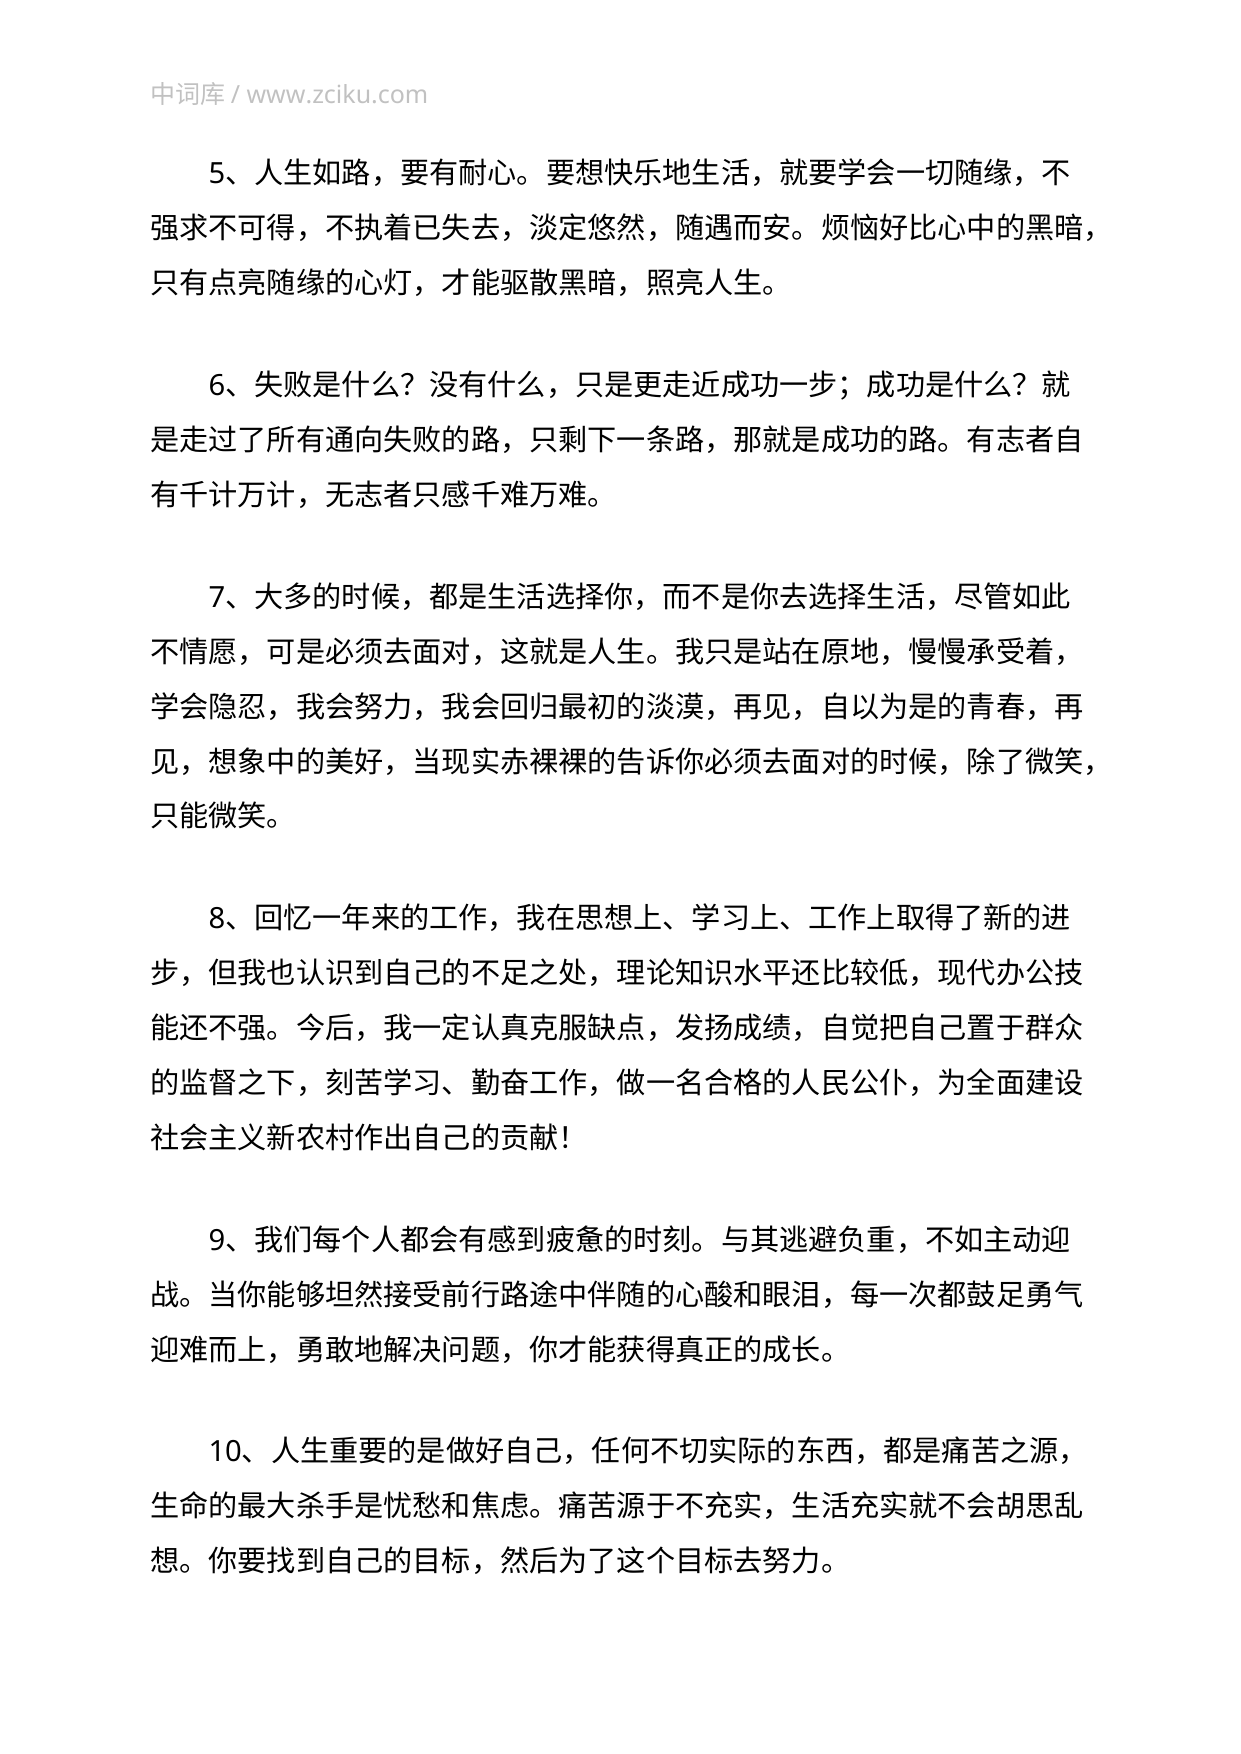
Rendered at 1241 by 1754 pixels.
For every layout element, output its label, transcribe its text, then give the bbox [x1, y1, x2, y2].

text 9、我们每个人都会有感到疲惫的时刻。与其逃避负重，不如主动迎战。当你能够坦然接受前行路途中伴随的心酸和眼泪，每一次都鼓足勇气迎难而上，勇敢地解决问题，你才能获得真正的成长。 [150, 1216, 1090, 1368]
text 8、回忆一年来的工作，我在思想上、学习上、工作上取得了新的进步，但我也认识到自己的不足之处，理论知识水平还比较低，现代办公技能还不强。今后，我一定认真克服缺点，发扬成绩，自觉把自己置于群众的监督之下，刻苦学习、勤奋工作，做一名合格的人民公仆，为全面建设社会主义新农村作出自己的贡献！ [150, 895, 1090, 1157]
text 6、失败是什么？没有什么，只是更走近成功一步；成功是什么？就是走过了所有通向失败的路，只剩下一条路，那就是成功的路。有志者自有千计万计，无志者只感千难万难。 [150, 362, 1090, 514]
text 5、人生如路，要有耐心。要想快乐地生活，就要学会一切随缘，不强求不可得，不执着已失去，淡定悠然，随遇而安。烦恼好比心中的黑暗，只有点亮随缘的心灯，才能驱散黑暗，照亮人生。 [150, 150, 1090, 302]
text 7、大多的时候，都是生活选择你，而不是你去选择生活，尽管如此不情愿，可是必须去面对，这就是人生。我只是站在原地，慢慢承受着，学会隐忍，我会努力，我会回归最初的淡漠，再见，自以为是的青春，再见，想象中的美好，当现实赤裸裸的告诉你必须去面对的时候，除了微笑，只能微笑。 [150, 573, 1090, 835]
text 10、人生重要的是做好自己，任何不切实际的东西，都是痛苦之源，生命的最大杀手是忧愁和焦虑。痛苦源于不充实，生活充实就不会胡思乱想。你要找到自己的目标，然后为了这个目标去努力。 [150, 1428, 1090, 1580]
